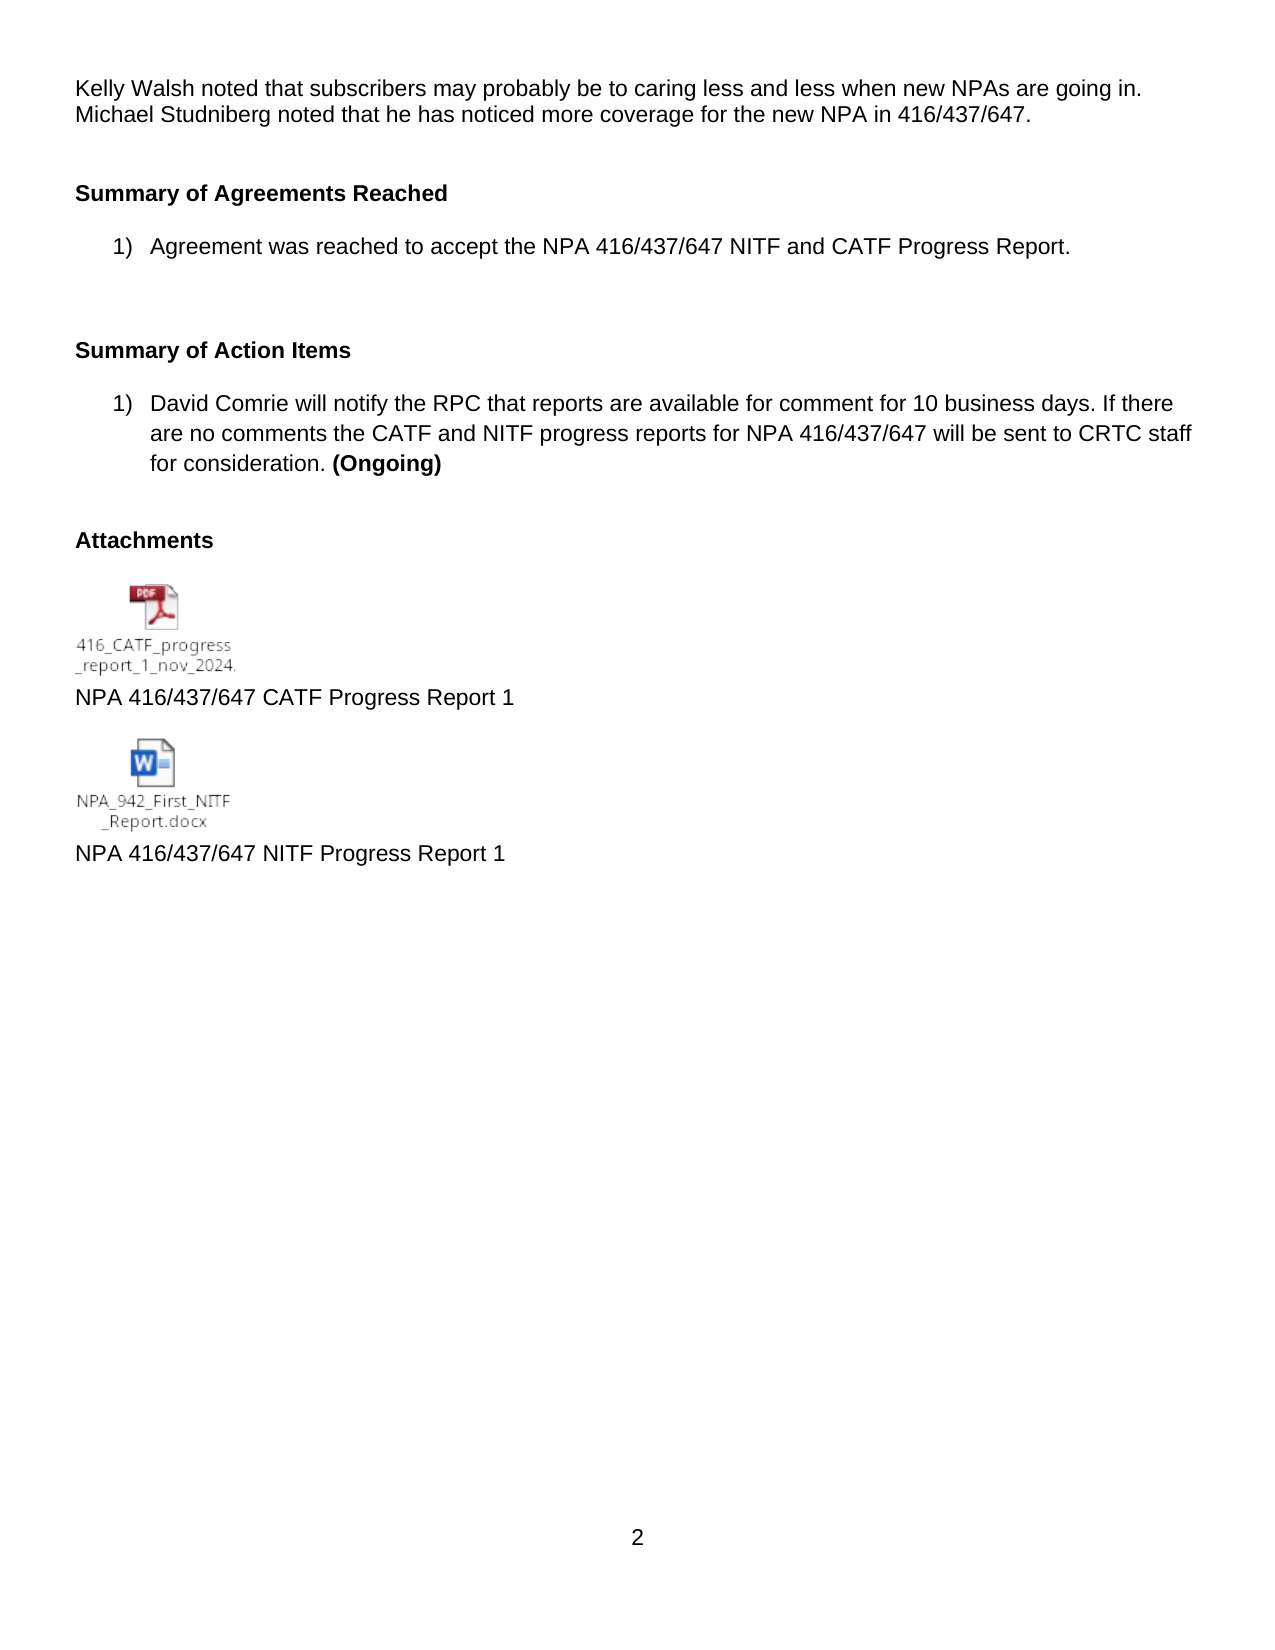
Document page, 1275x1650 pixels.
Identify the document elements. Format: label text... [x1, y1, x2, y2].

list David Comrie will notify the RPC that reports are available for comment for 10 business days. If there are no comments the CATF and NITF progress reports for NPA 416/437/647 will be sent to CRTC staff for consideration. (Ongoing) [112, 389, 1200, 476]
text NPA 416/437/647 NITF Progress Report 1 [75, 840, 1200, 866]
text Summary of Action Items [75, 337, 1200, 363]
text Kelly Walsh noted that subscribers may probably be to caring less and less when new NPAs are going in. Michael Studniberg noted that he has noticed more coverage for the new NPA in 416/437/647. [75, 75, 1200, 128]
list Agreement was reached to accept the NPA 416/437/647 NITF and CATF Progress Report. [112, 233, 1200, 259]
text Attachments [75, 527, 1200, 554]
text Summary of Agreements Reached [75, 180, 1200, 207]
text NPA 416/437/647 CATF Progress Report 1 [75, 684, 1200, 710]
